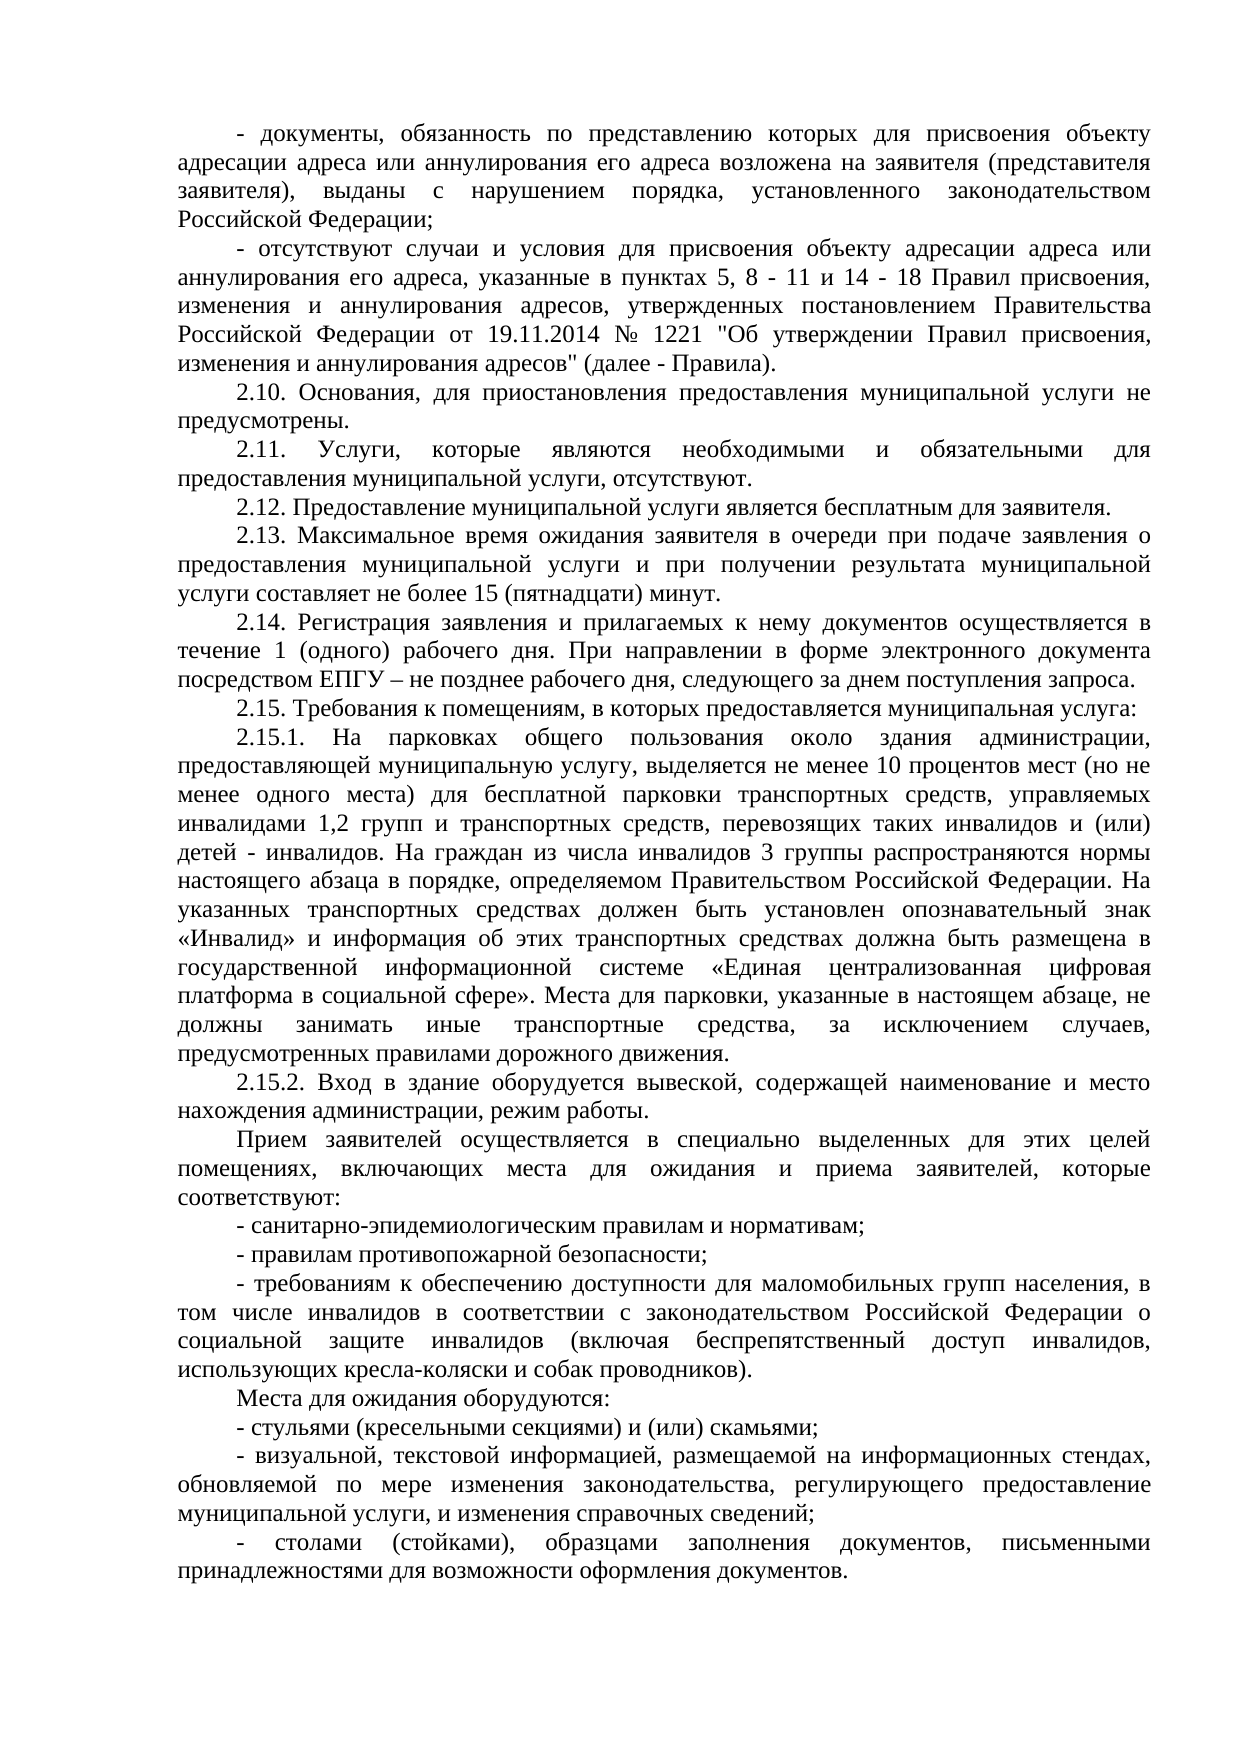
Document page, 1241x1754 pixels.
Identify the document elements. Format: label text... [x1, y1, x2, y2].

text - отсутствуют случаи и условия для присвоения объекту адресации адреса или аннулирования его адреса, указанные в пунктах 5, 8 - 11 и 14 - 18 Правил присвоения, изменения и аннулирования адресов, утвержденных постановлением Правительства Российской Федерации от 19.11.2014 № 1221 "Об утверждении Правил присвоения, изменения и аннулирования адресов" (далее - Правила). [177, 233, 1152, 377]
text 2.15. Требования к помещениям, в которых предоставляется муниципальная услуга: [177, 693, 1152, 722]
text - правилам противопожарной безопасности; [177, 1239, 1152, 1268]
text - визуальной, текстовой информацией, размещаемой на информационных стендах, обновляемой по мере изменения законодательства, регулирующего предоставление муниципальной услуги, и изменения справочных сведений; [177, 1441, 1152, 1527]
text 2.12. Предоставление муниципальной услуги является бесплатным для заявителя. [177, 492, 1152, 521]
text - столами (стойками), образцами заполнения документов, письменными принадлежностями для возможности оформления документов. [177, 1527, 1152, 1584]
text 2.13. Максимальное время ожидания заявителя в очереди при подаче заявления о предоставления муниципальной услуги и при получении результата муниципальной услуги составляет не более 15 (пятнадцати) минут. [177, 521, 1152, 607]
text - стульями (кресельными секциями) и (или) скамьями; [177, 1412, 1152, 1441]
text 2.15.1. На парковках общего пользования около здания администрации, предоставляющей муниципальную услугу, выделяется не менее 10 процентов мест (но не менее одного места) для бесплатной парковки транспортных средств, управляемых инвалидами 1,2 групп и транспортных средств, перевозящих таких инвалидов и (или) детей - инвалидов. На граждан из числа инвалидов 3 группы распространяются нормы настоящего абзаца в порядке, определяемом Правительством Российской Федерации. На указанных транспортных средствах должен быть установлен опознавательный знак «Инвалид» и информация об этих транспортных средствах должна быть размещена в государственной информационной системе «Единая централизованная цифровая платформа в социальной сфере». Места для парковки, указанные в настоящем абзаце, не должны занимать иные транспортные средства, за исключением случаев, предусмотренных правилами дорожного движения. [177, 722, 1152, 1067]
text - санитарно-эпидемиологическим правилам и нормативам; [177, 1211, 1152, 1239]
text 2.14. Регистрация заявления и прилагаемых к нему документов осуществляется в течение 1 (одного) рабочего дня. При направлении в форме электронного документа посредством ЕПГУ – не позднее рабочего дня, следующего за днем поступления запроса. [177, 607, 1152, 693]
text Места для ожидания оборудуются: [177, 1383, 1152, 1412]
text 2.15.2. Вход в здание оборудуется вывеской, содержащей наименование и место нахождения администрации, режим работы. [177, 1067, 1152, 1124]
text 2.11. Услуги, которые являются необходимыми и обязательными для предоставления муниципальной услуги, отсутствуют. [177, 434, 1152, 492]
text - документы, обязанность по представлению которых для присвоения объекту адресации адреса или аннулирования его адреса возложена на заявителя (представителя заявителя), выданы с нарушением порядка, установленного законодательством Российской Федерации; [177, 118, 1152, 233]
text - требованиям к обеспечению доступности для маломобильных групп населения, в том числе инвалидов в соответствии с законодательством Российской Федерации о социальной защите инвалидов (включая беспрепятственный доступ инвалидов, использующих кресла-коляски и собак проводников). [177, 1268, 1152, 1383]
text 2.10. Основания, для приостановления предоставления муниципальной услуги не предусмотрены. [177, 377, 1152, 434]
text Прием заявителей осуществляется в специально выделенных для этих целей помещениях, включающих места для ожидания и приема заявителей, которые соответствуют: [177, 1124, 1152, 1211]
